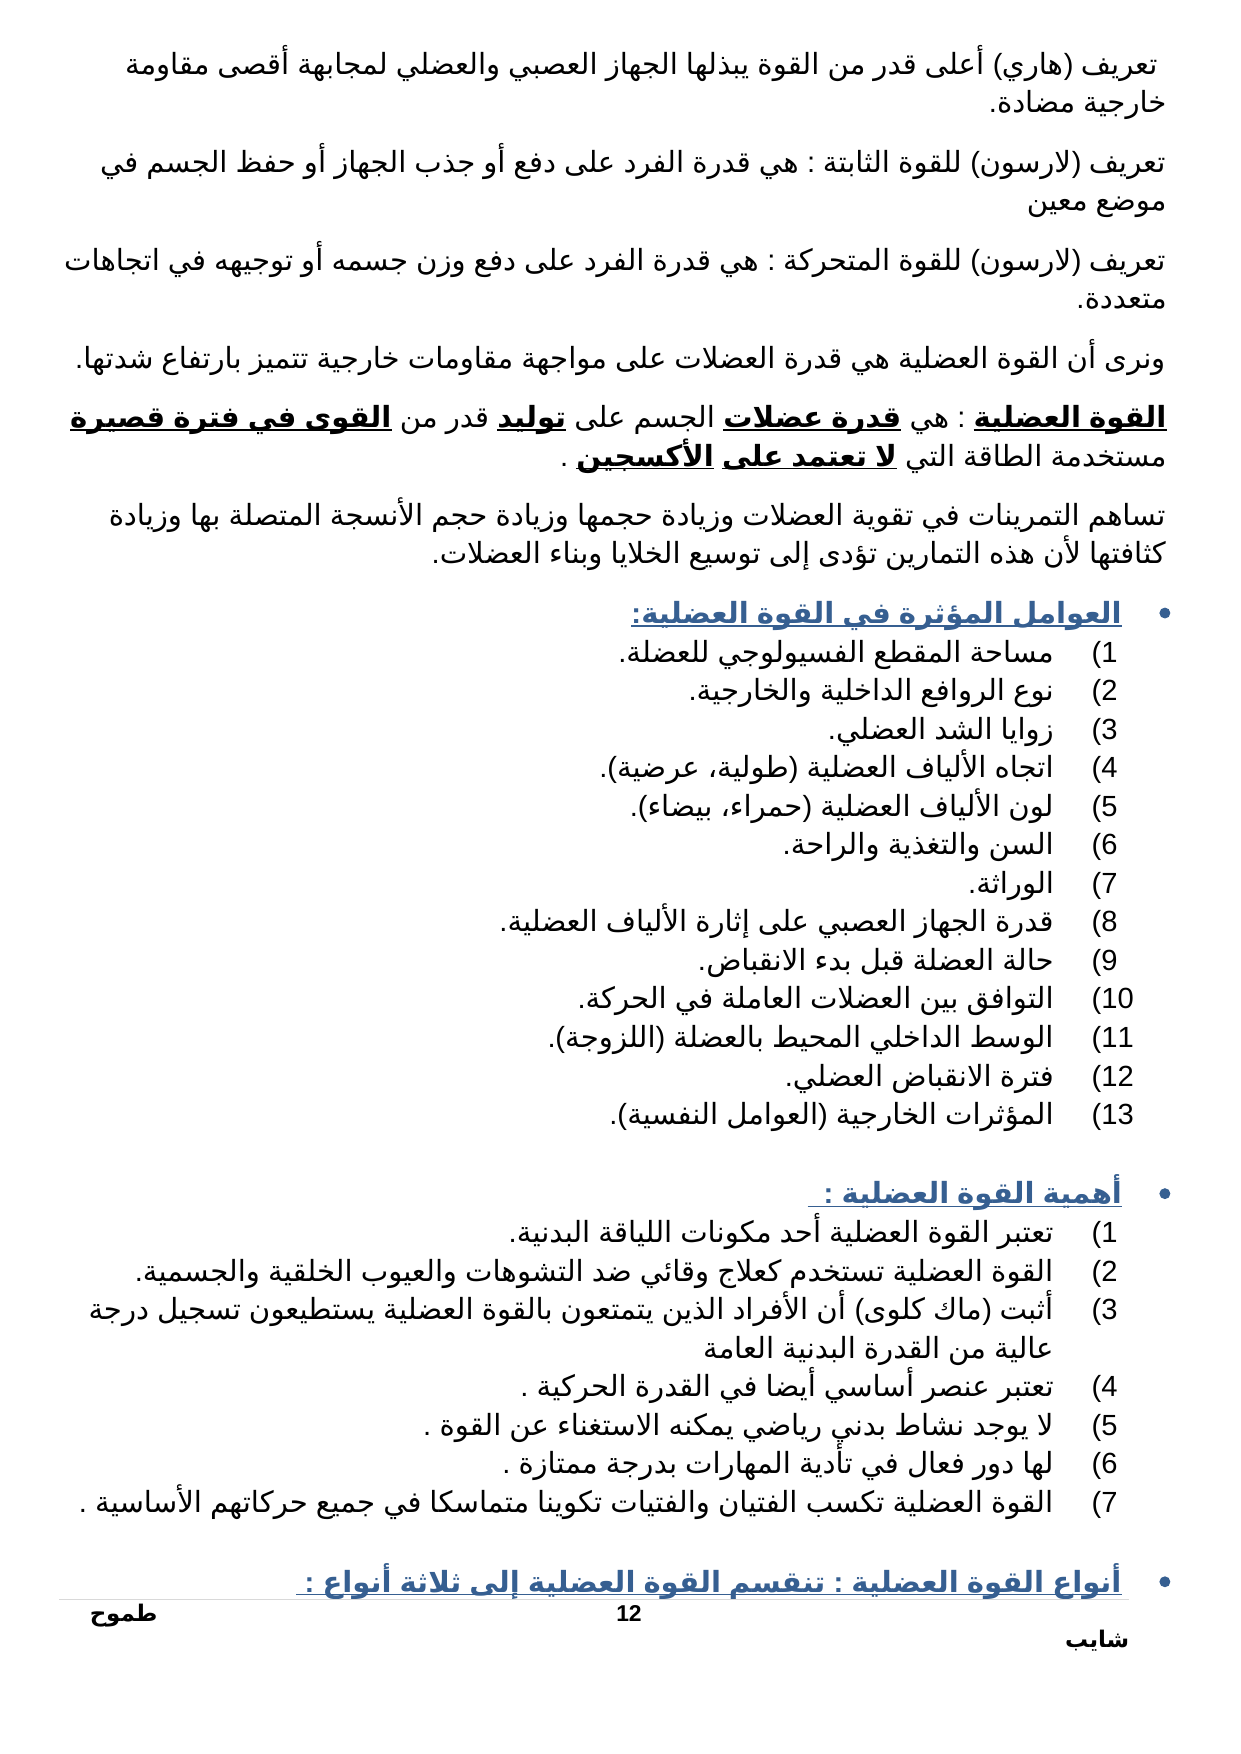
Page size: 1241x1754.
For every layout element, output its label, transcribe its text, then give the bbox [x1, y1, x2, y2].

list قدرة الجهاز العصبي على إثارة الألياف العضلية. [59, 904, 1092, 938]
list القوة العضلية تكسب الفتيان والفتيات تكوينا متماسكا في جميع حركاتهم الأساسية . [59, 1485, 1092, 1519]
text ونرى أن القوة العضلية هي قدرة العضلات على مواجهة مقاومات خارجية تتميز بارتفاع شدتها. [59, 341, 1167, 374]
list فترة الانقباض العضلي. [59, 1058, 1092, 1092]
list أثبت (ماك كلوى) أن الأفراد الذين يتمتعون بالقوة العضلية يستطيعون تسجيل درجة عالية من القدرة البدنية العامة [59, 1292, 1092, 1364]
list الوراثة. [59, 866, 1092, 899]
list نوع الروافع الداخلية والخارجية. [59, 673, 1092, 707]
list القوة العضلية تستخدم كعلاج وقائي ضد التشوهات والعيوب الخلقية والجسمية. [59, 1254, 1092, 1287]
list تعتبر عنصر أساسي أيضا في القدرة الحركية . [59, 1369, 1092, 1403]
list لا يوجد نشاط بدني رياضي يمكنه الاستغناء عن القوة . [59, 1408, 1092, 1442]
list مساحة المقطع الفسيولوجي للعضلة. [59, 634, 1092, 668]
list لها دور فعال في تأدية المهارات بدرجة ممتازة . [59, 1447, 1092, 1480]
list السن والتغذية والراحة. [59, 827, 1092, 861]
list المؤثرات الخارجية (العوامل النفسية). [59, 1097, 1092, 1131]
text تعريف (لارسون) للقوة الثابتة : هي قدرة الفرد على دفع أو جذب الجهاز أو حفظ الجسم في موضع معين [59, 145, 1167, 217]
list الوسط الداخلي المحيط بالعضلة (اللزوجة). [59, 1020, 1092, 1053]
list أنواع القوة العضلية : تنقسم القوة العضلية إلى ثلاثة أنواع : [59, 1564, 1160, 1598]
list حالة العضلة قبل بدء الانقباض. [59, 943, 1092, 976]
list زوايا الشد العضلي. [59, 712, 1092, 745]
list اتجاه الألياف العضلية (طولية، عرضية). [59, 750, 1092, 784]
text تعريف (هاري) أعلى قدر من القوة يبذلها الجهاز العصبي والعضلي لمجابهة أقصى مقاومة خارجية مضادة. [59, 47, 1167, 119]
list العوامل المؤثرة في القوة العضلية: [59, 596, 1160, 629]
list لون الألياف العضلية (حمراء، بيضاء). [59, 789, 1092, 822]
list أهمية القوة العضلية : [59, 1177, 1160, 1210]
list تعتبر القوة العضلية أحد مكونات اللياقة البدنية. [59, 1215, 1092, 1249]
text تعريف (لارسون) للقوة المتحركة : هي قدرة الفرد على دفع وزن جسمه أو توجيهه في اتجاهات متعددة. [59, 243, 1167, 315]
text القوة العضلية : هي قدرة عضلات الجسم على توليد قدر من القوى في فترة قصيرة مستخدمة الطاقة التي لا تعتمد على الأكسجين . [59, 400, 1167, 472]
text تساهم التمرينات في تقوية العضلات وزيادة حجمها وزيادة حجم الأنسجة المتصلة بها وزيادة كثافتها لأن هذه التمارين تؤدى إلى توسيع الخلايا وبناء العضلات. [59, 498, 1167, 570]
list التوافق بين العضلات العاملة في الحركة. [59, 981, 1092, 1015]
